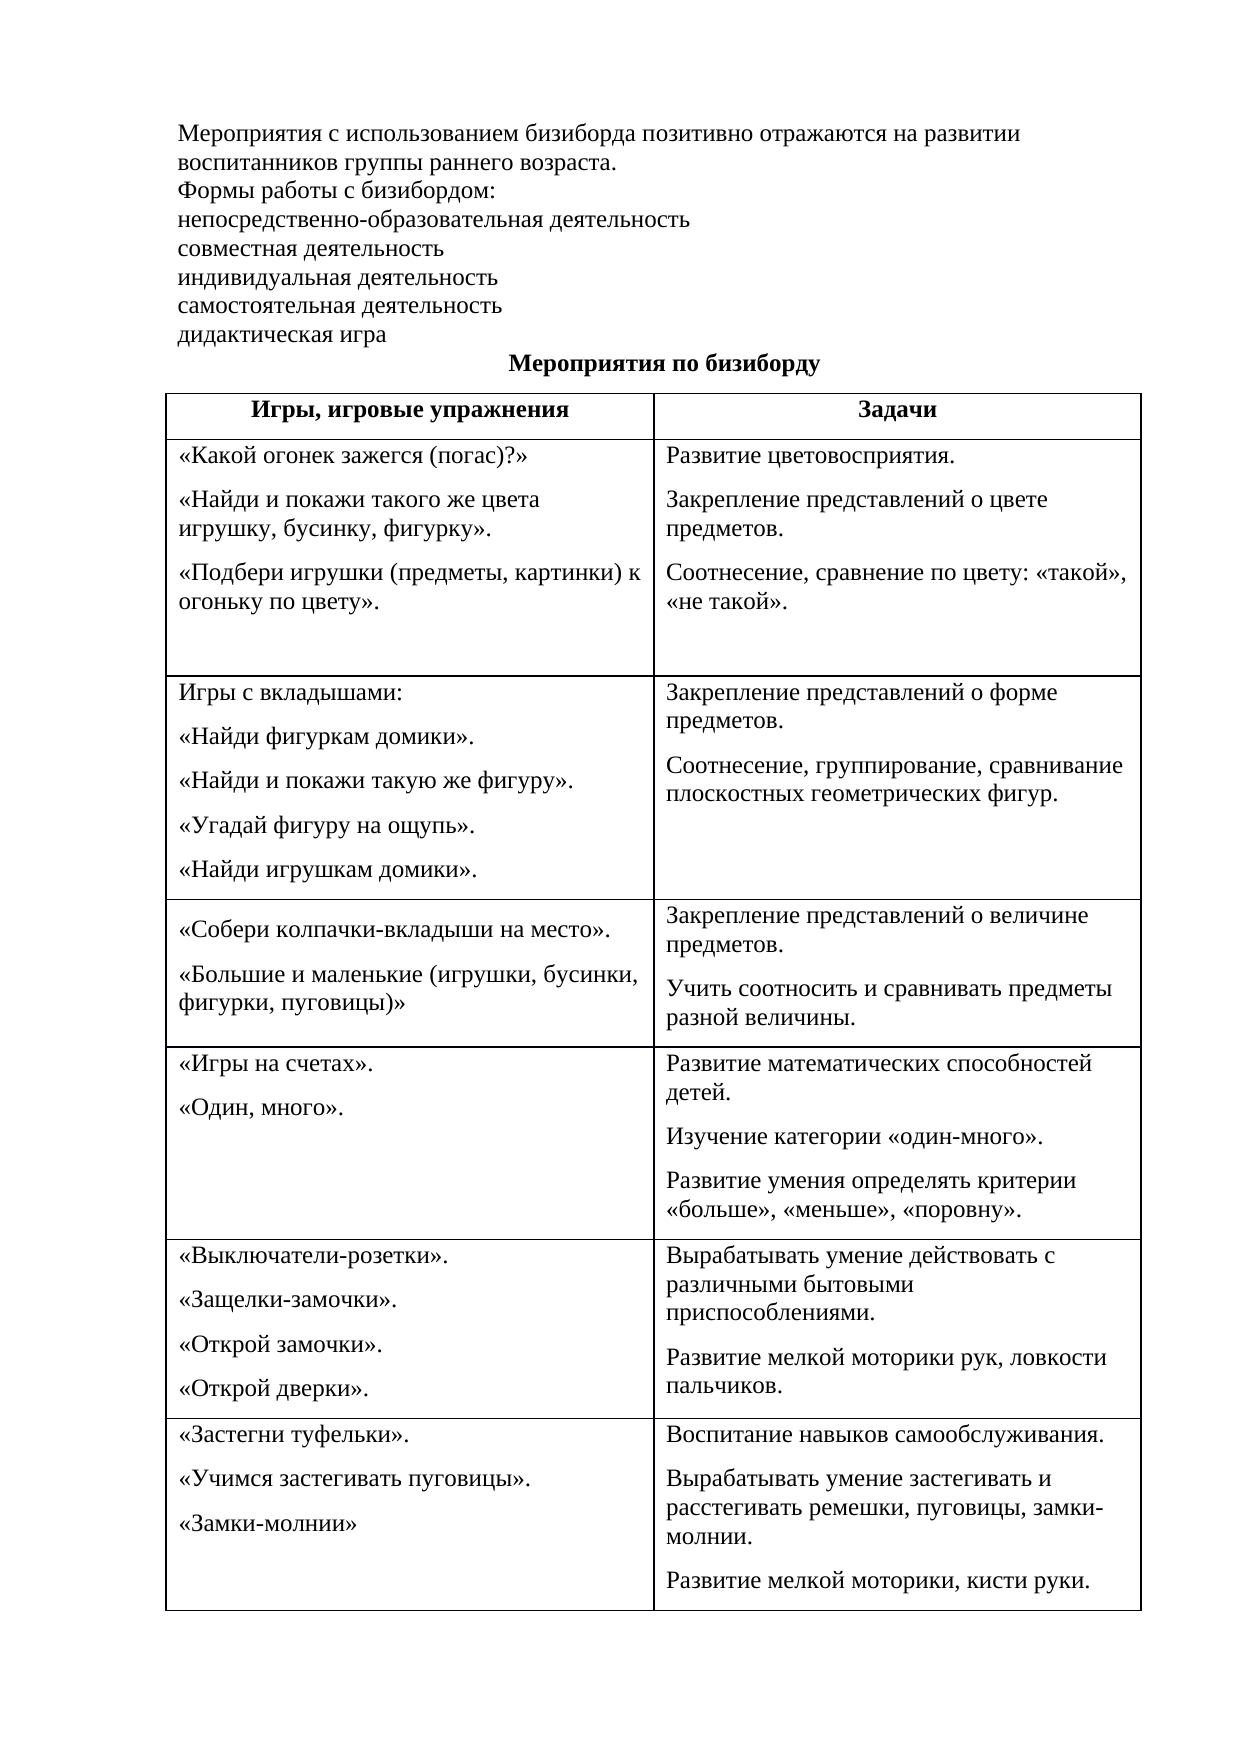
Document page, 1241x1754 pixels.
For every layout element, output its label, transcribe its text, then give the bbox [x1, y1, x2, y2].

text дидактическая игра [177, 319, 1152, 348]
text непосредственно-образовательная деятельность [177, 204, 1152, 233]
text самостоятельная деятельность [177, 291, 1152, 319]
table_cell «Застегни туфельки». «Учимся застегивать пуговицы». «Замки-молнии» [167, 1419, 653, 1610]
table_cell Закрепление представлений о форме предметов. Соотнесение, группирование, сравнивание плоскостных геометрических фигур. [655, 677, 1140, 898]
table_header Игры, игровые упражнения [167, 394, 653, 438]
table_cell Игры с вкладышами: «Найди фигуркам домики». «Найди и покажи такую же фигуру». «Угадай фигуру на ощупь». «Найди игрушкам домики». [167, 677, 653, 898]
table_cell «Какой огонек зажегся (погас)?» «Найди и покажи такого же цвета игрушку, бусинку, фигурку». «Подбери игрушки (предметы, картинки) к огоньку по цвету». [167, 440, 653, 675]
text совместная деятельность [177, 233, 1152, 262]
table_cell Развитие цветовосприятия. Закрепление представлений о цвете предметов. Соотнесение, сравнение по цвету: «такой», «не такой». [655, 440, 1140, 675]
table_cell «Игры на счетах». «Один, много». [167, 1048, 653, 1238]
table_cell Воспитание навыков самообслуживания. Вырабатывать умение застегивать и расстегивать ремешки, пуговицы, замки-молнии. Развитие мелкой моторики, кисти руки. [655, 1419, 1140, 1610]
table_cell «Собери колпачки-вкладыши на место». «Большие и маленькие (игрушки, бусинки, фигурки, пуговицы)» [167, 900, 653, 1046]
table_header Задачи [655, 394, 1140, 438]
table_cell «Выключатели-розетки». «Защелки-замочки». «Открой замочки». «Открой дверки». [167, 1240, 653, 1417]
text индивидуальная деятельность [177, 262, 1152, 291]
text Мероприятия по бизиборду [177, 348, 1152, 377]
text Формы работы с бизибордом: [177, 176, 1152, 204]
text Мероприятия с использованием бизиборда позитивно отражаются на развитии воспитанников группы раннего возраста. [177, 118, 1152, 176]
table_cell Развитие математических способностей детей. Изучение категории «один-много». Развитие умения определять критерии «больше», «меньше», «поровну». [655, 1048, 1140, 1238]
table_cell Закрепление представлений о величине предметов. Учить соотносить и сравнивать предметы разной величины. [655, 900, 1140, 1046]
table_cell Вырабатывать умение действовать с различными бытовыми приспособлениями. Развитие мелкой моторики рук, ловкости пальчиков. [655, 1240, 1140, 1417]
